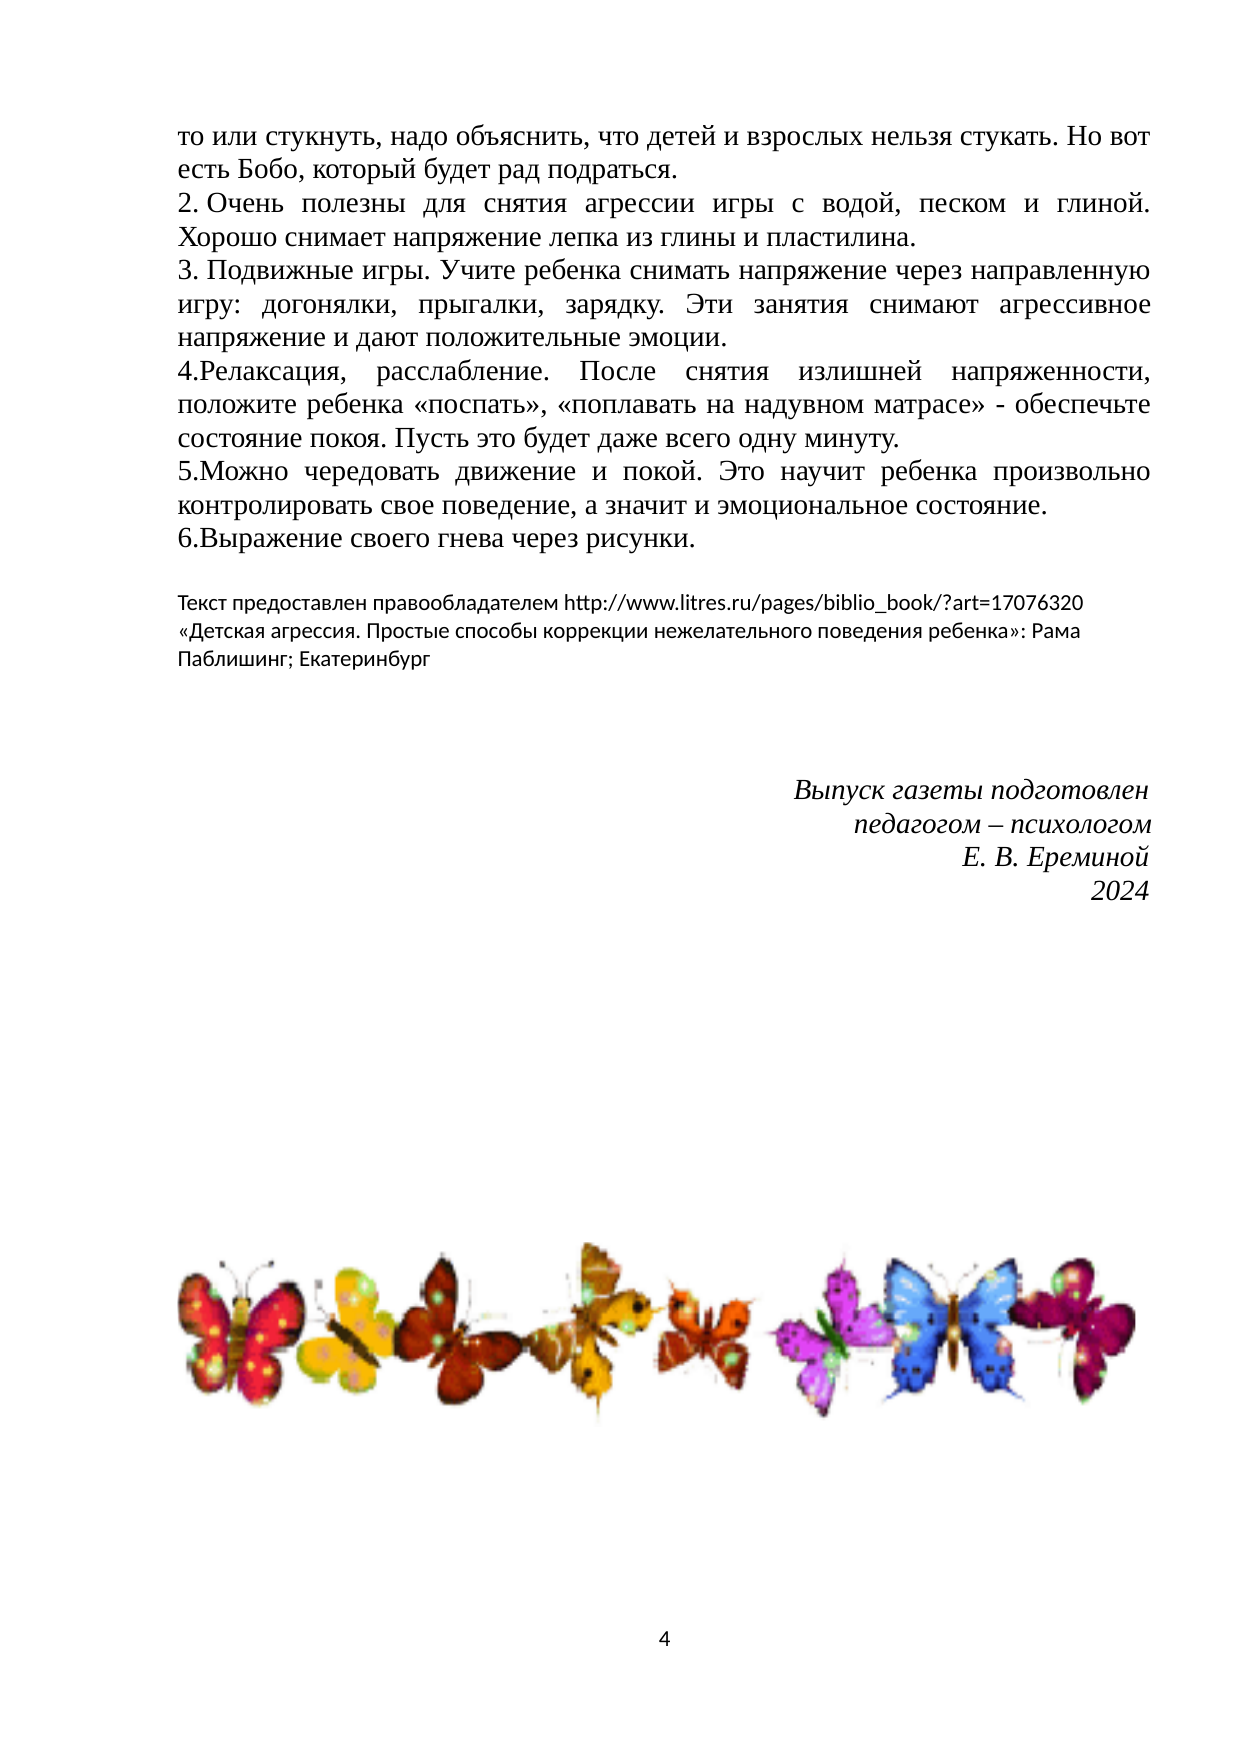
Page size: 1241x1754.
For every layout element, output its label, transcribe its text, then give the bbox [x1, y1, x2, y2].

text 3. Подвижные игры. Учите ребенка снимать напряжение через направленную игру: догонялки, прыгалки, зарядку. Эти занятия снимают агрессивное напряжение и дают положительные эмоции. [177, 252, 1152, 353]
text 6.Выражение своего гнева через рисунки. [177, 521, 1152, 554]
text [177, 118, 1152, 185]
text педагогом – психологом [216, 806, 1152, 839]
text 2. Очень полезны для снятия агрессии игры с водой, песком и глиной. Хорошо снимает напряжение лепка из глины и пластилина. [177, 185, 1152, 252]
picture [177, 1242, 1136, 1427]
text 5.Можно чередовать движение и покой. Это научит ребенка произвольно контролировать свое поведение, а значит и эмоциональное состояние. [177, 453, 1152, 521]
text Е. В. Ереминой [177, 839, 1152, 873]
text 2024 [177, 873, 1152, 907]
text 4.Релаксация, расслабление. После снятия излишней напряженности, положите ребенка «поспать», «поплавать на надувном матрасе» - обеспечьте состояние покоя. Пусть это будет даже всего одну минуту. [177, 353, 1152, 453]
text Текст предоставлен правообладателем http://www.litres.ru/pages/biblio_book/?art=17076320 «Детская агрессия. Простые способы коррекции нежелательного поведения ребенка»: Рама Паблишинг; Екатеринбург [177, 588, 1152, 672]
text Выпуск газеты подготовлен [216, 772, 1152, 806]
